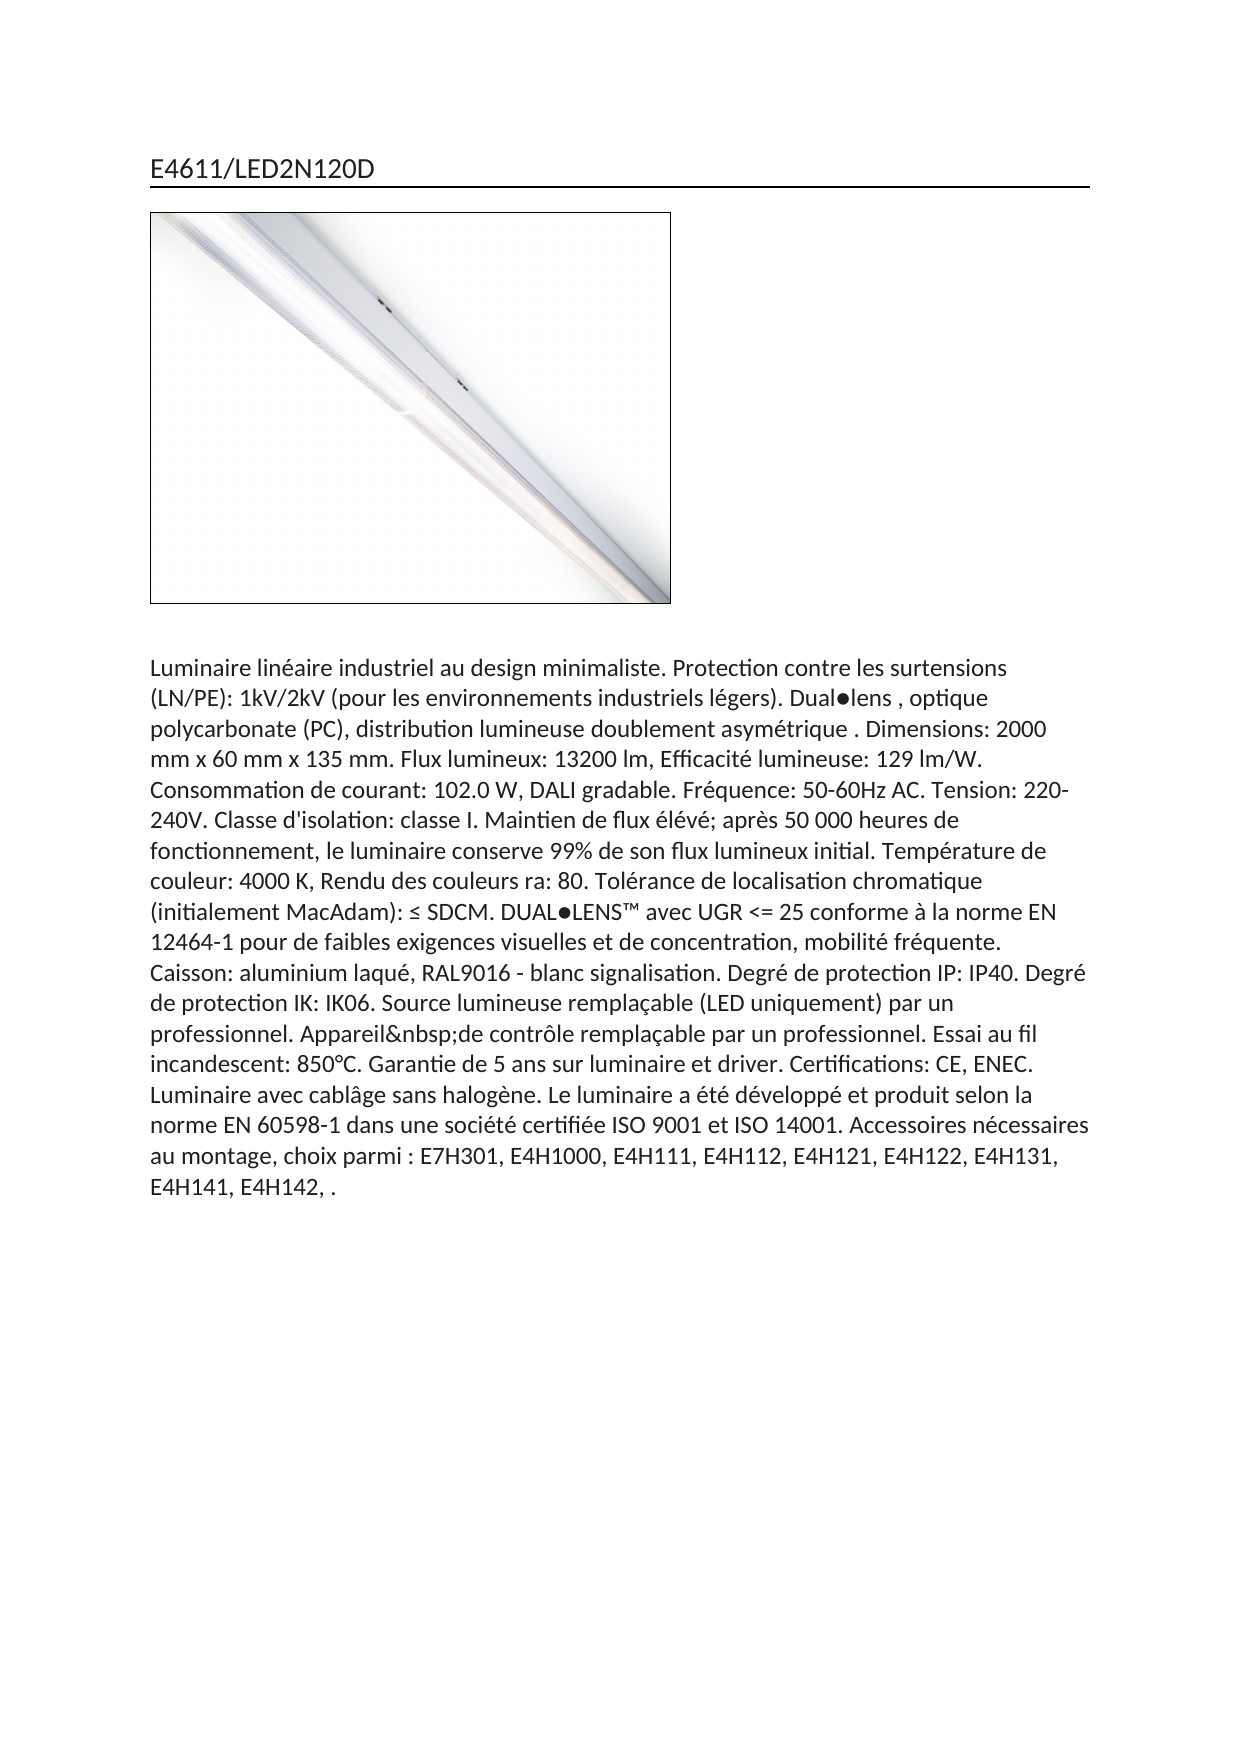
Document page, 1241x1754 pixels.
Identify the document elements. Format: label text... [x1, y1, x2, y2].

picture [151, 213, 670, 603]
text E4611/LED2N120D [150, 150, 1090, 186]
text Luminaire linéaire industriel au design minimaliste. Protection contre les surtensions (LN/PE): 1kV/2kV (pour les environnements industriels légers). Dual●lens , optique polycarbonate (PC), distribution lumineuse doublement asymétrique . Dimensions: 2000 mm x 60 mm x 135 mm. Flux lumineux: 13200 lm, Efficacité lumineuse: 129 lm/W. Consommation de courant: 102.0 W, DALI gradable. Fréquence: 50-60Hz AC. Tension: 220-240V. Classe d'isolation: classe I. Maintien de flux élévé; après 50 000 heures de fonctionnement, le luminaire conserve 99% de son flux lumineux initial. Température de couleur: 4000 K, Rendu des couleurs ra: 80. Tolérance de localisation chromatique (initialement MacAdam): ≤ SDCM. DUAL●LENS™ avec UGR <= 25 conforme à la norme EN 12464-1 pour de faibles exigences visuelles et de concentration, mobilité fréquente. Caisson: aluminium laqué, RAL9016 - blanc signalisation. Degré de protection IP: IP40. Degré de protection IK: IK06. Source lumineuse remplaçable (LED uniquement) par un professionnel. Appareil&nbsp;de contrôle remplaçable par un professionnel. Essai au fil incandescent: 850°C. Garantie de 5 ans sur luminaire et driver. Certifications: CE, ENEC. Luminaire avec cablâge sans halogène. Le luminaire a été développé et produit selon la norme EN 60598-1 dans une société certifiée ISO 9001 et ISO 14001. Accessoires nécessaires au montage, choix parmi : E7H301, E4H1000, E4H111, E4H112, E4H121, E4H122, E4H131, E4H141, E4H142, . [150, 652, 1090, 1201]
